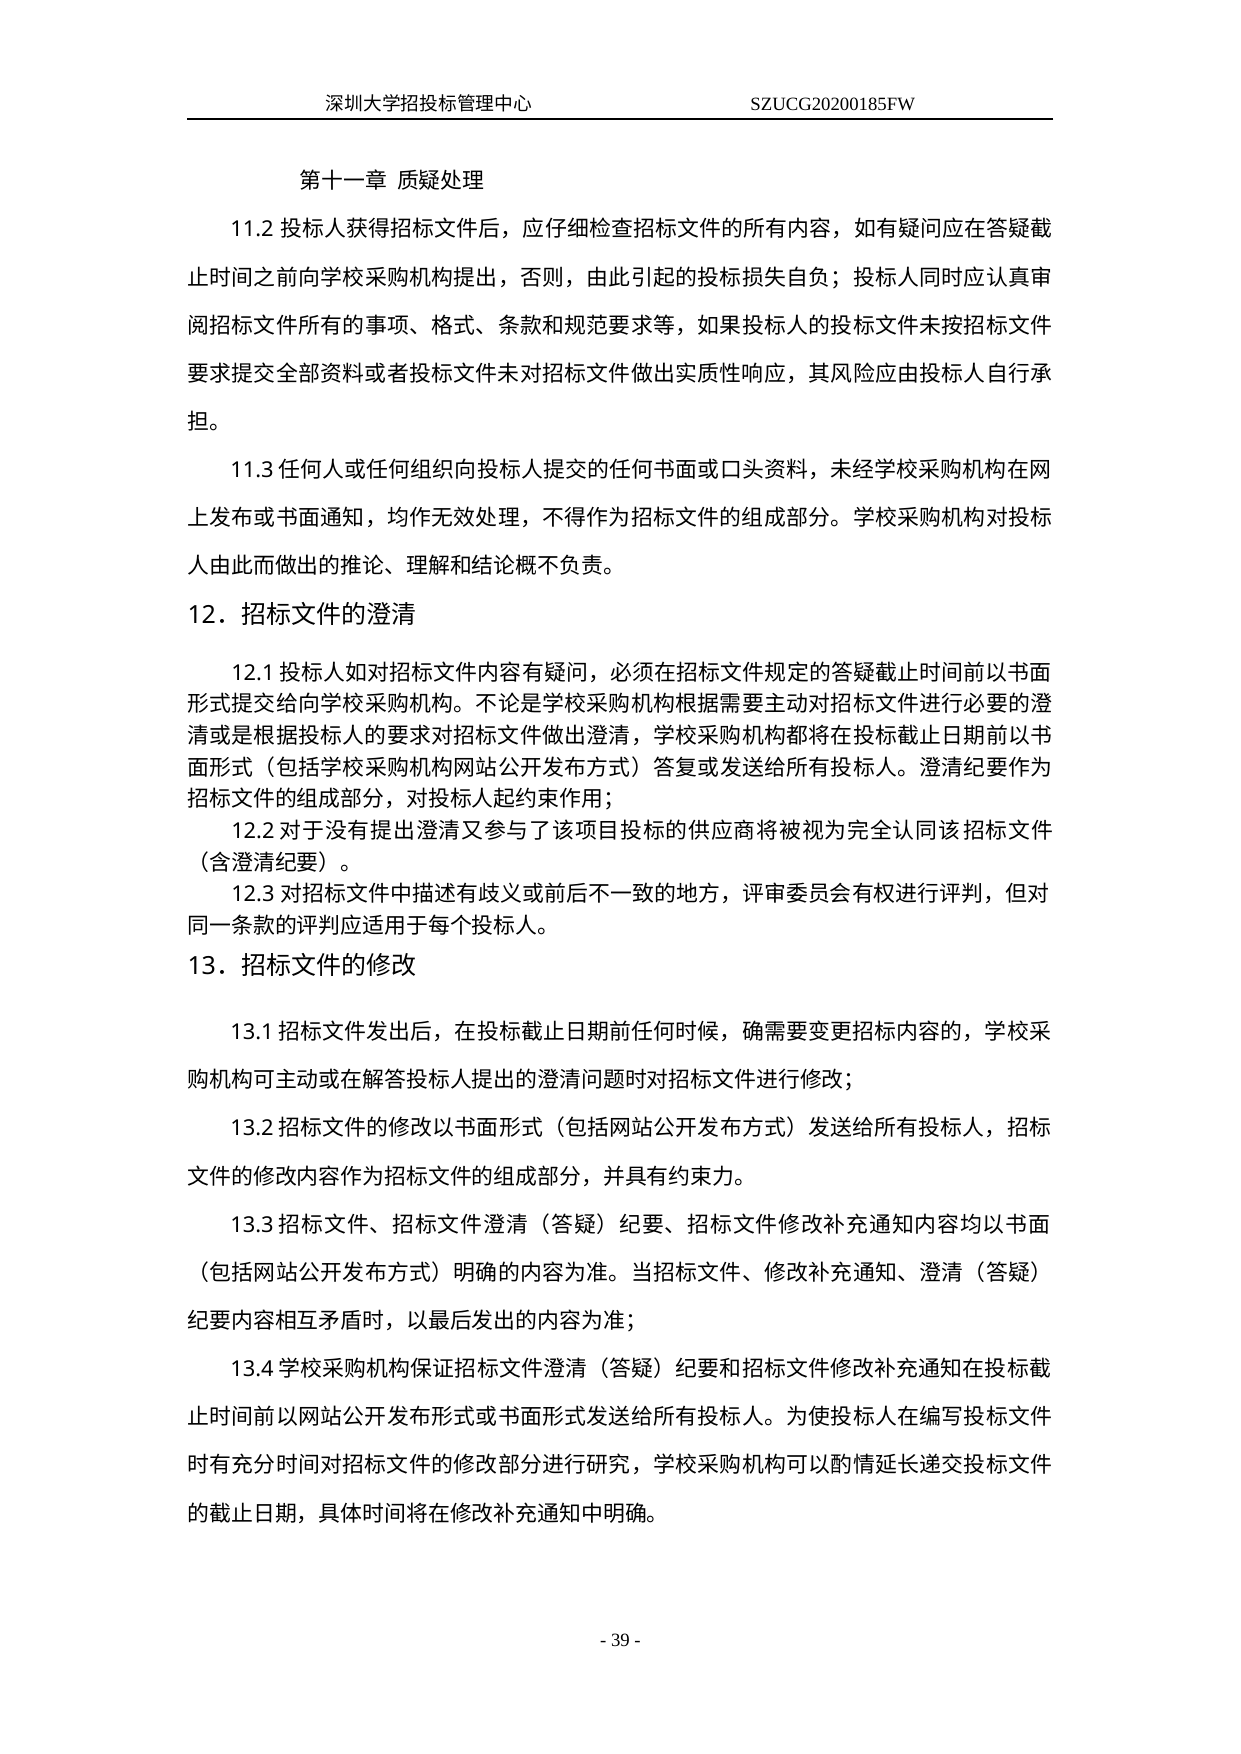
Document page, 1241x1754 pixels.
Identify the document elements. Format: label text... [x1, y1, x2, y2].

text 12.1投标人如对招标文件内容有疑问，必须在招标文件规定的答疑截止时间前以书面形式提交给向学校采购机构。不论是学校采购机构根据需要主动对招标文件进行必要的澄清或是根据投标人的要求对招标文件做出澄清，学校采购机构都将在投标截止日期前以书面形式（包括学校采购机构网站公开发布方式）答复或发送给所有投标人。澄清纪要作为招标文件的组成部分，对投标人起约束作用； [187, 654, 1053, 813]
text 12.2对于没有提出澄清又参与了该项目投标的供应商将被视为完全认同该招标文件（含澄清纪要）。 [187, 813, 1053, 876]
text 12.3 对招标文件中描述有歧义或前后不一致的地方，评审委员会有权进行评判，但对同一条款的评判应适用于每个投标人。 [187, 876, 1053, 940]
text 13.1招标文件发出后，在投标截止日期前任何时候，确需要变更招标内容的，学校采购机构可主动或在解答投标人提出的澄清问题时对招标文件进行修改； [187, 1006, 1053, 1102]
text 第十一章 质疑处理 [187, 155, 1053, 203]
text 12．招标文件的澄清 [187, 588, 1053, 636]
text 13.3招标文件、招标文件澄清（答疑）纪要、招标文件修改补充通知内容均以书面（包括网站公开发布方式）明确的内容为准。当招标文件、修改补充通知、澄清（答疑）纪要内容相互矛盾时，以最后发出的内容为准； [187, 1198, 1053, 1343]
text 13.2招标文件的修改以书面形式（包括网站公开发布方式）发送给所有投标人，招标文件的修改内容作为招标文件的组成部分，并具有约束力。 [187, 1102, 1053, 1198]
text 13．招标文件的修改 [187, 940, 1053, 988]
text 13.4学校采购机构保证招标文件澄清（答疑）纪要和招标文件修改补充通知在投标截止时间前以网站公开发布形式或书面形式发送给所有投标人。为使投标人在编写投标文件时有充分时间对招标文件的修改部分进行研究，学校采购机构可以酌情延长递交投标文件的截止日期，具体时间将在修改补充通知中明确。 [187, 1343, 1053, 1535]
text 11.2 投标人获得招标文件后，应仔细检查招标文件的所有内容，如有疑问应在答疑截止时间之前向学校采购机构提出，否则，由此引起的投标损失自负；投标人同时应认真审阅招标文件所有的事项、格式、条款和规范要求等，如果投标人的投标文件未按招标文件要求提交全部资料或者投标文件未对招标文件做出实质性响应，其风险应由投标人自行承担。 [187, 203, 1053, 444]
text 11.3任何人或任何组织向投标人提交的任何书面或口头资料，未经学校采购机构在网上发布或书面通知，均作无效处理，不得作为招标文件的组成部分。学校采购机构对投标人由此而做出的推论、理解和结论概不负责。 [187, 444, 1053, 588]
